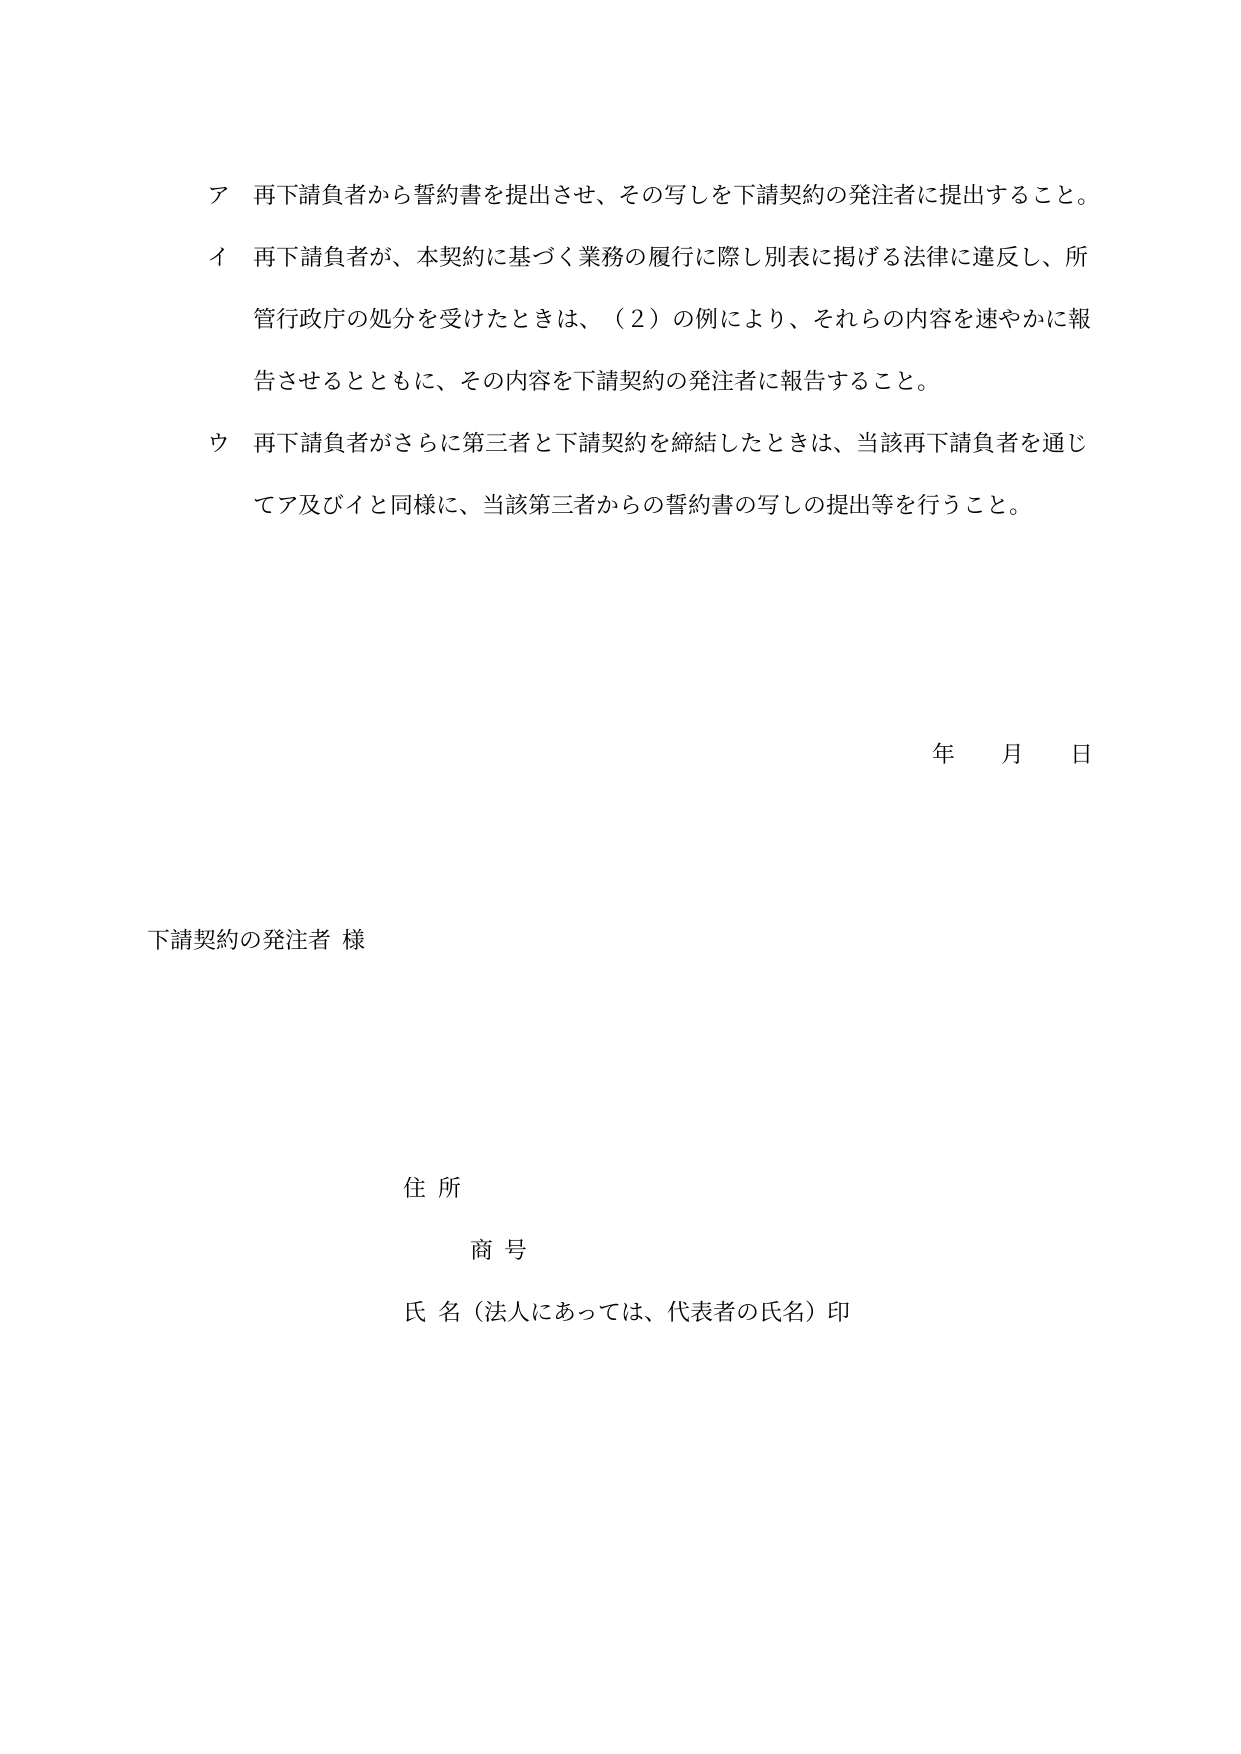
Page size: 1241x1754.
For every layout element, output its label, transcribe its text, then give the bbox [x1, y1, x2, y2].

text 年 月 日 [148, 721, 1092, 783]
text ア 再下請負者から誓約書を提出させ、その写しを下請契約の発注者に提出すること。 [207, 162, 1092, 224]
text 氏 名（法人にあっては、代表者の氏名）印 [148, 1280, 1092, 1342]
text 住 所 [148, 1156, 1092, 1218]
text 下請契約の発注者 様 [148, 907, 1092, 969]
text 商 号 [148, 1218, 1092, 1280]
text ウ 再下請負者がさらに第三者と下請契約を締結したときは、当該再下請負者を通じてア及びイと同様に、当該第三者からの誓約書の写しの提出等を行うこと。 [207, 411, 1092, 535]
text イ 再下請負者が、本契約に基づく業務の履行に際し別表に掲げる法律に違反し、所管行政庁の処分を受けたときは、（２）の例により、それらの内容を速やかに報告させるとともに、その内容を下請契約の発注者に報告すること。 [207, 224, 1092, 411]
